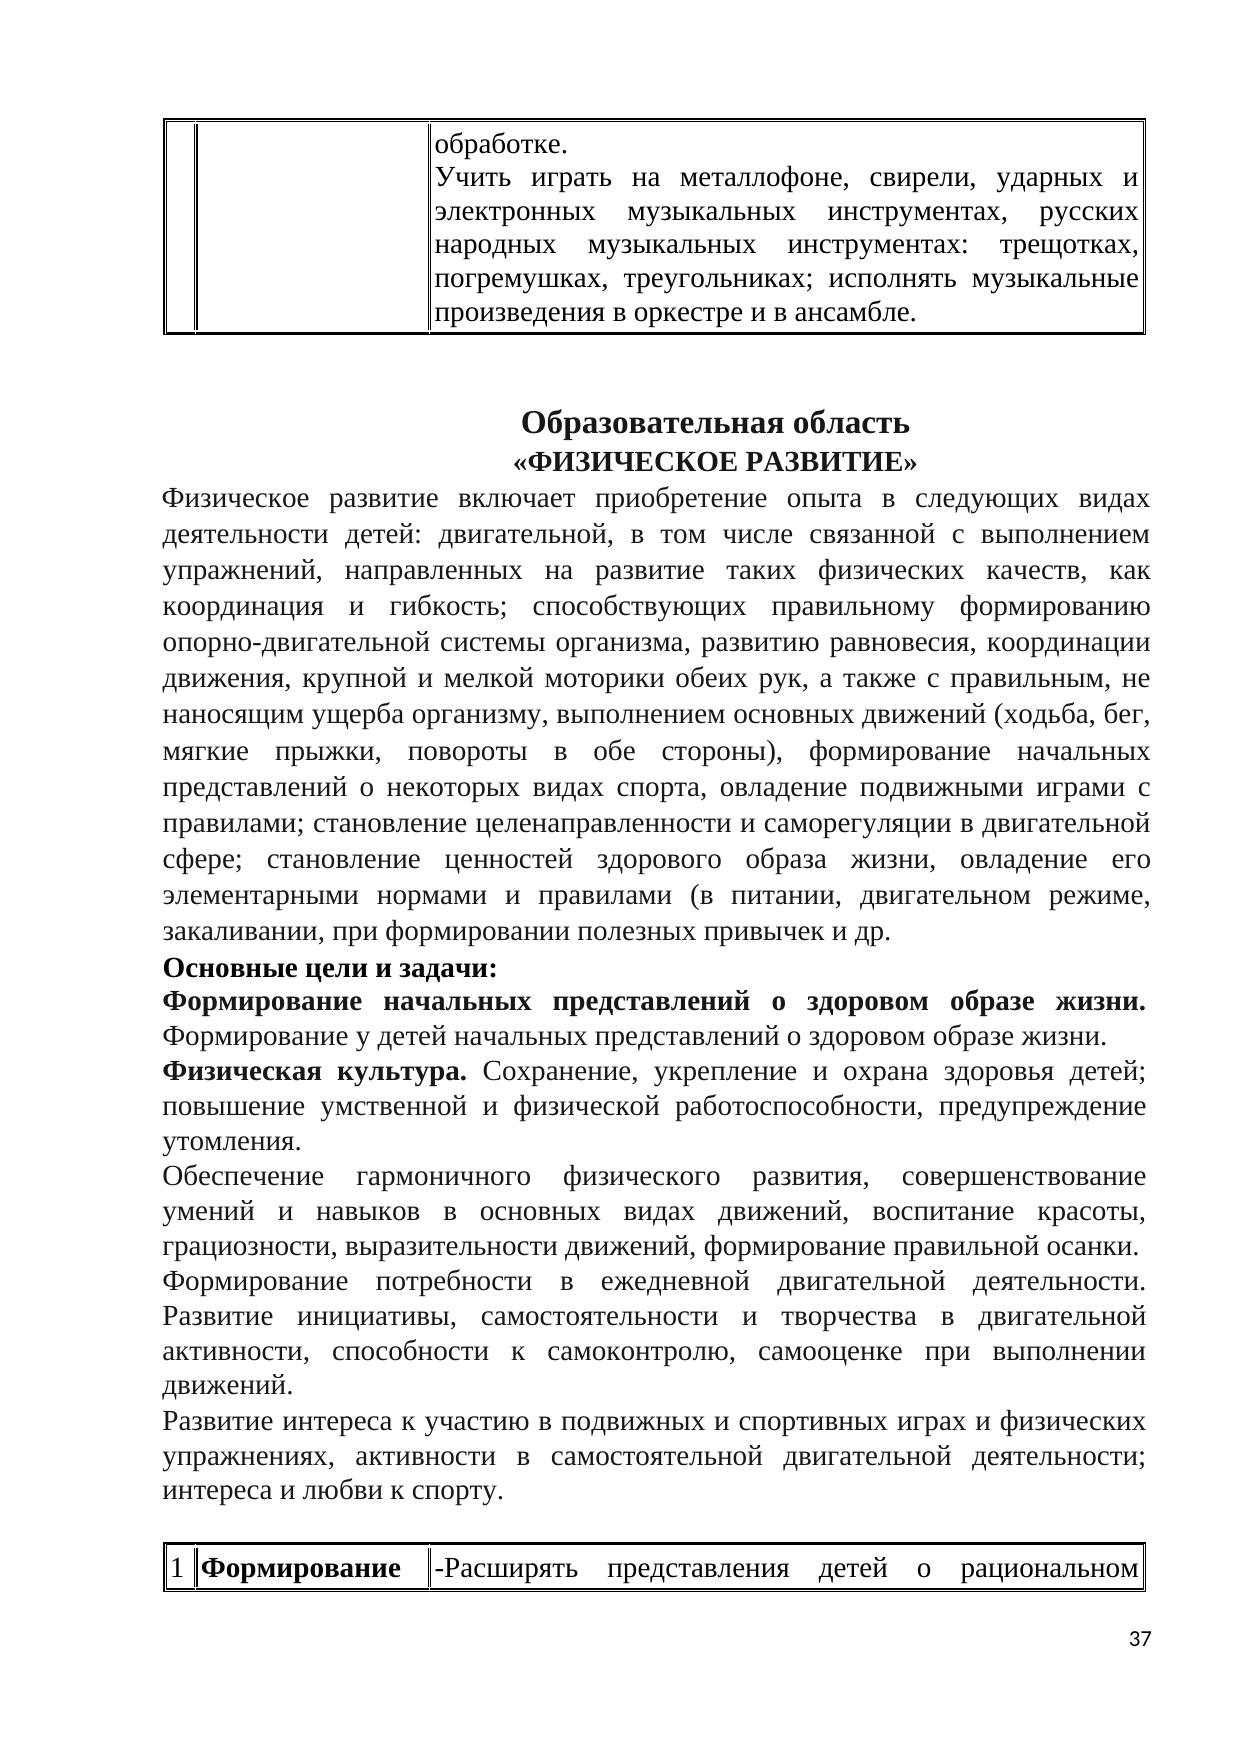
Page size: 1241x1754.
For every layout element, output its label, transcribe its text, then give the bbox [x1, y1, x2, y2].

text Физическая культура. Сохранение, укрепление и охрана здоровья детей; повышение умственной и физической работоспособности, предупреждение утомления. [162, 1053, 1147, 1156]
table_cell 4 [167, 120, 196, 332]
table_header 1 [167, 1544, 196, 1588]
text Обеспечение гармоничного физического развития, совершенствование умений и навыков в основных видах движений, воспитание красоты, грациозности, выразительности движений, формирование правильной осанки. [162, 1158, 1147, 1261]
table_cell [196, 122, 430, 332]
text Формирование начальных представлений о здоровом образе жизни. Формирование у детей начальных представлений о здоровом образе жизни. [162, 983, 1147, 1052]
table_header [196, 1545, 430, 1588]
text Образовательная область [279, 402, 1152, 441]
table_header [430, 1545, 1143, 1588]
text «ФИЗИЧЕСКОЕ РАЗВИТИЕ» [279, 444, 1152, 477]
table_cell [430, 122, 1143, 332]
text Развитие интереса к участию в подвижных и спортивных играх и физических упражнениях, активности в самостоятельной двигательной деятельности; интереса и любви к спорту. [162, 1403, 1147, 1506]
text Физическое развитие включает приобретение опыта в следующих видах деятельности детей: двигательной, в том числе связанной с выполнением упражнений, направленных на развитие таких физических качеств, как координация и гибкость; способствующих правильному формированию опорно-двигательной системы организма, развитию равновесия, координации движения, крупной и мелкой моторики обеих рук, а также с правильным, не наносящим ущерба организму, выполнением основных движений (ходьба, бег, мягкие прыжки, повороты в обе стороны), формирование начальных представлений о некоторых видах спорта, овладение подвижными играми с правилами; становление целенаправленности и саморегуляции в двигательной сфере; становление ценностей здорового образа жизни, овладение его элементарными нормами и правилами (в питании, двигательном режиме, закаливании, при формировании полезных привычек и др. [161, 480, 1152, 947]
text Основные цели и задачи: [162, 950, 1152, 983]
text Формирование потребности в ежедневной двигательной деятельности. Развитие инициативы, самостоятельности и творчества в двигательной активности, способности к самоконтролю, самооценке при выполнении движений. [162, 1263, 1147, 1401]
